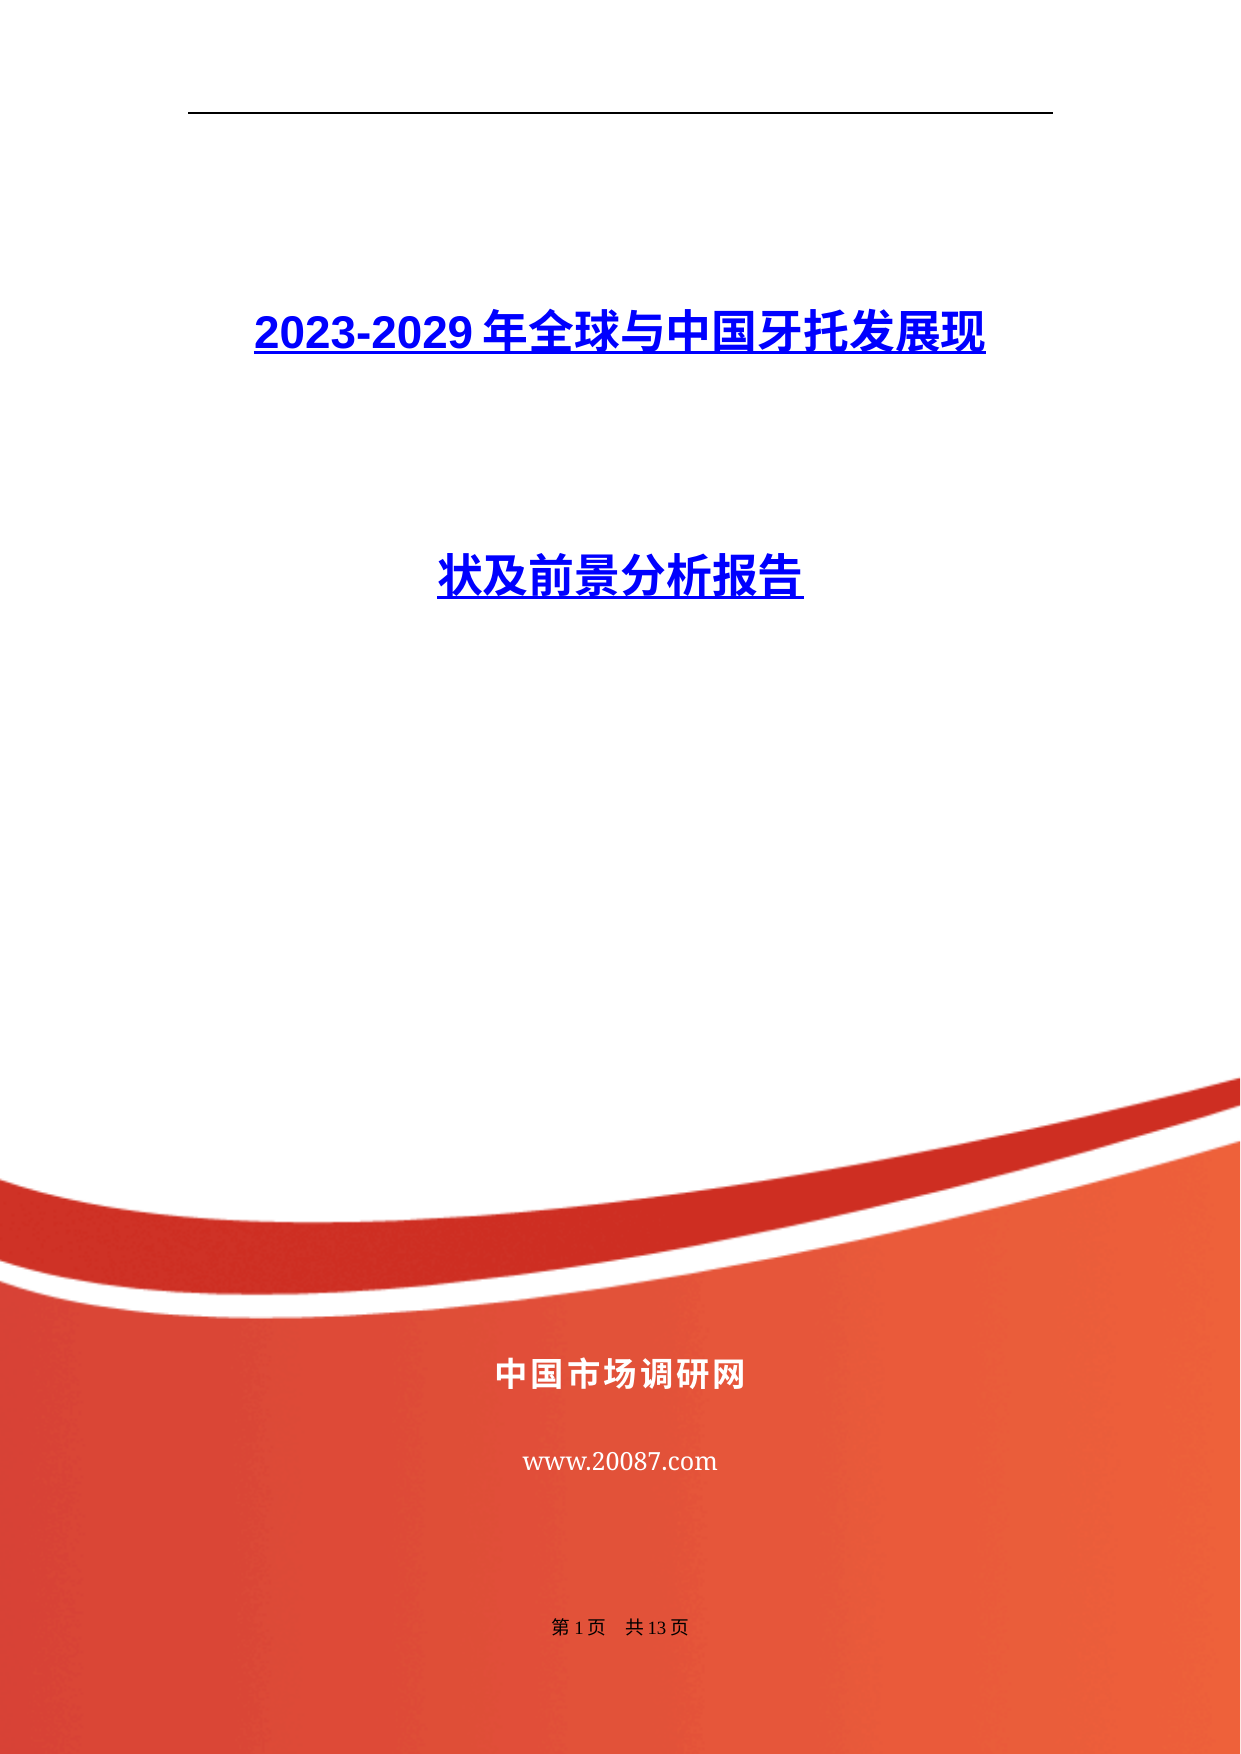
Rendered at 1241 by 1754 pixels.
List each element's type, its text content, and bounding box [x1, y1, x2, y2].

subtitle 中国市场调研网 [187, 1339, 1053, 1404]
picture [0, 1006, 1241, 1754]
text www.20087.com [187, 1428, 1053, 1493]
table_header 2023-2029年全球与中国牙托发展现状及前景分析报告 [188, 207, 1053, 773]
